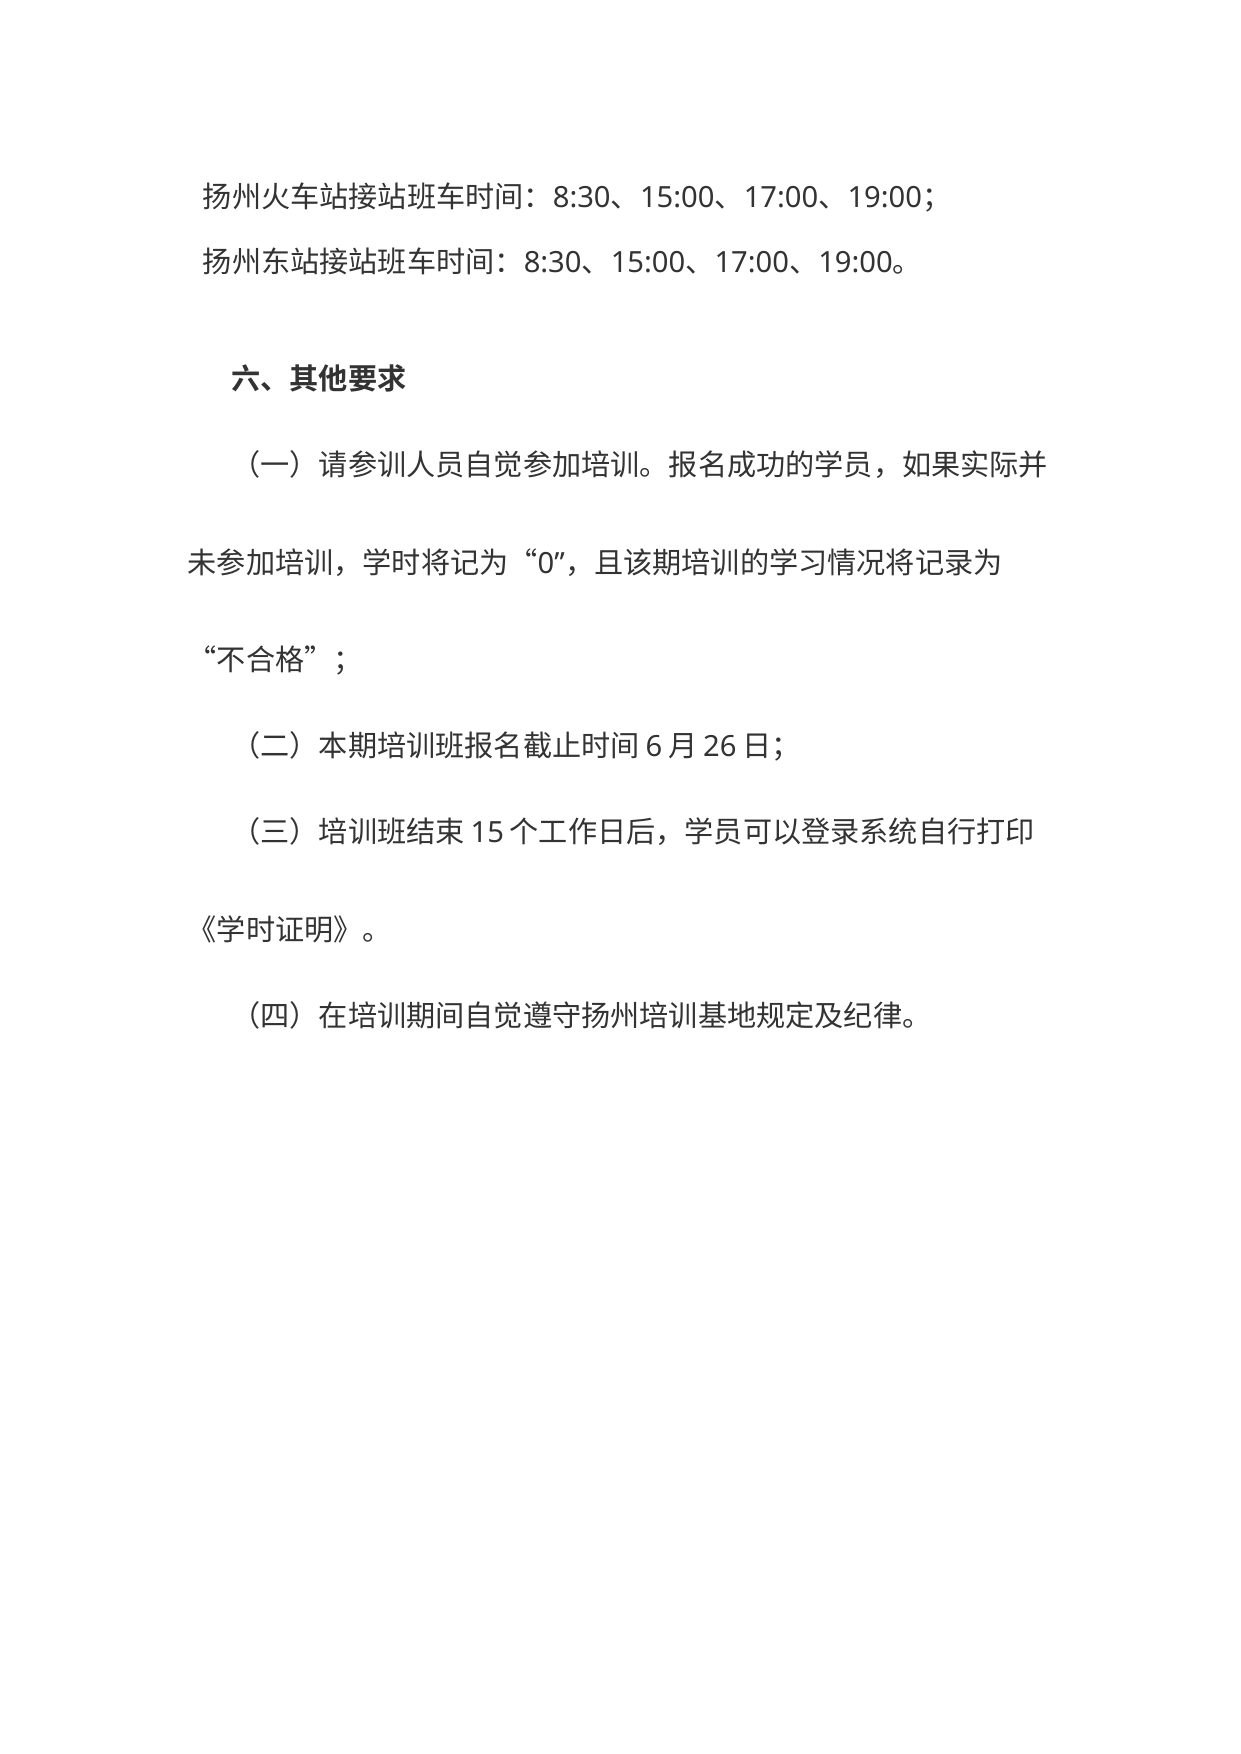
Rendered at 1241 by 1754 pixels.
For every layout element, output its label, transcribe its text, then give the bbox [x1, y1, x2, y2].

text （四）在培训期间自觉遵守扬州培训基地规定及纪律。 [187, 981, 1053, 1046]
text 六、其他要求 [187, 344, 1053, 409]
text （二）本期培训班报名截止时间6月26日； [187, 712, 1053, 777]
text （三）培训班结束15个工作日后，学员可以登录系统自行打印《学时证明》。 [187, 798, 1053, 960]
text 扬州东站接站班车时间：8:30、15:00、17:00、19:00。 [187, 227, 1053, 292]
text （一）请参训人员自觉参加培训。报名成功的学员，如果实际并未参加培训，学时将记为“0”，且该期培训的学习情况将记录为“不合格”； [187, 430, 1053, 690]
text 扬州火车站接站班车时间：8:30、15:00、17:00、19:00； [187, 162, 1053, 227]
